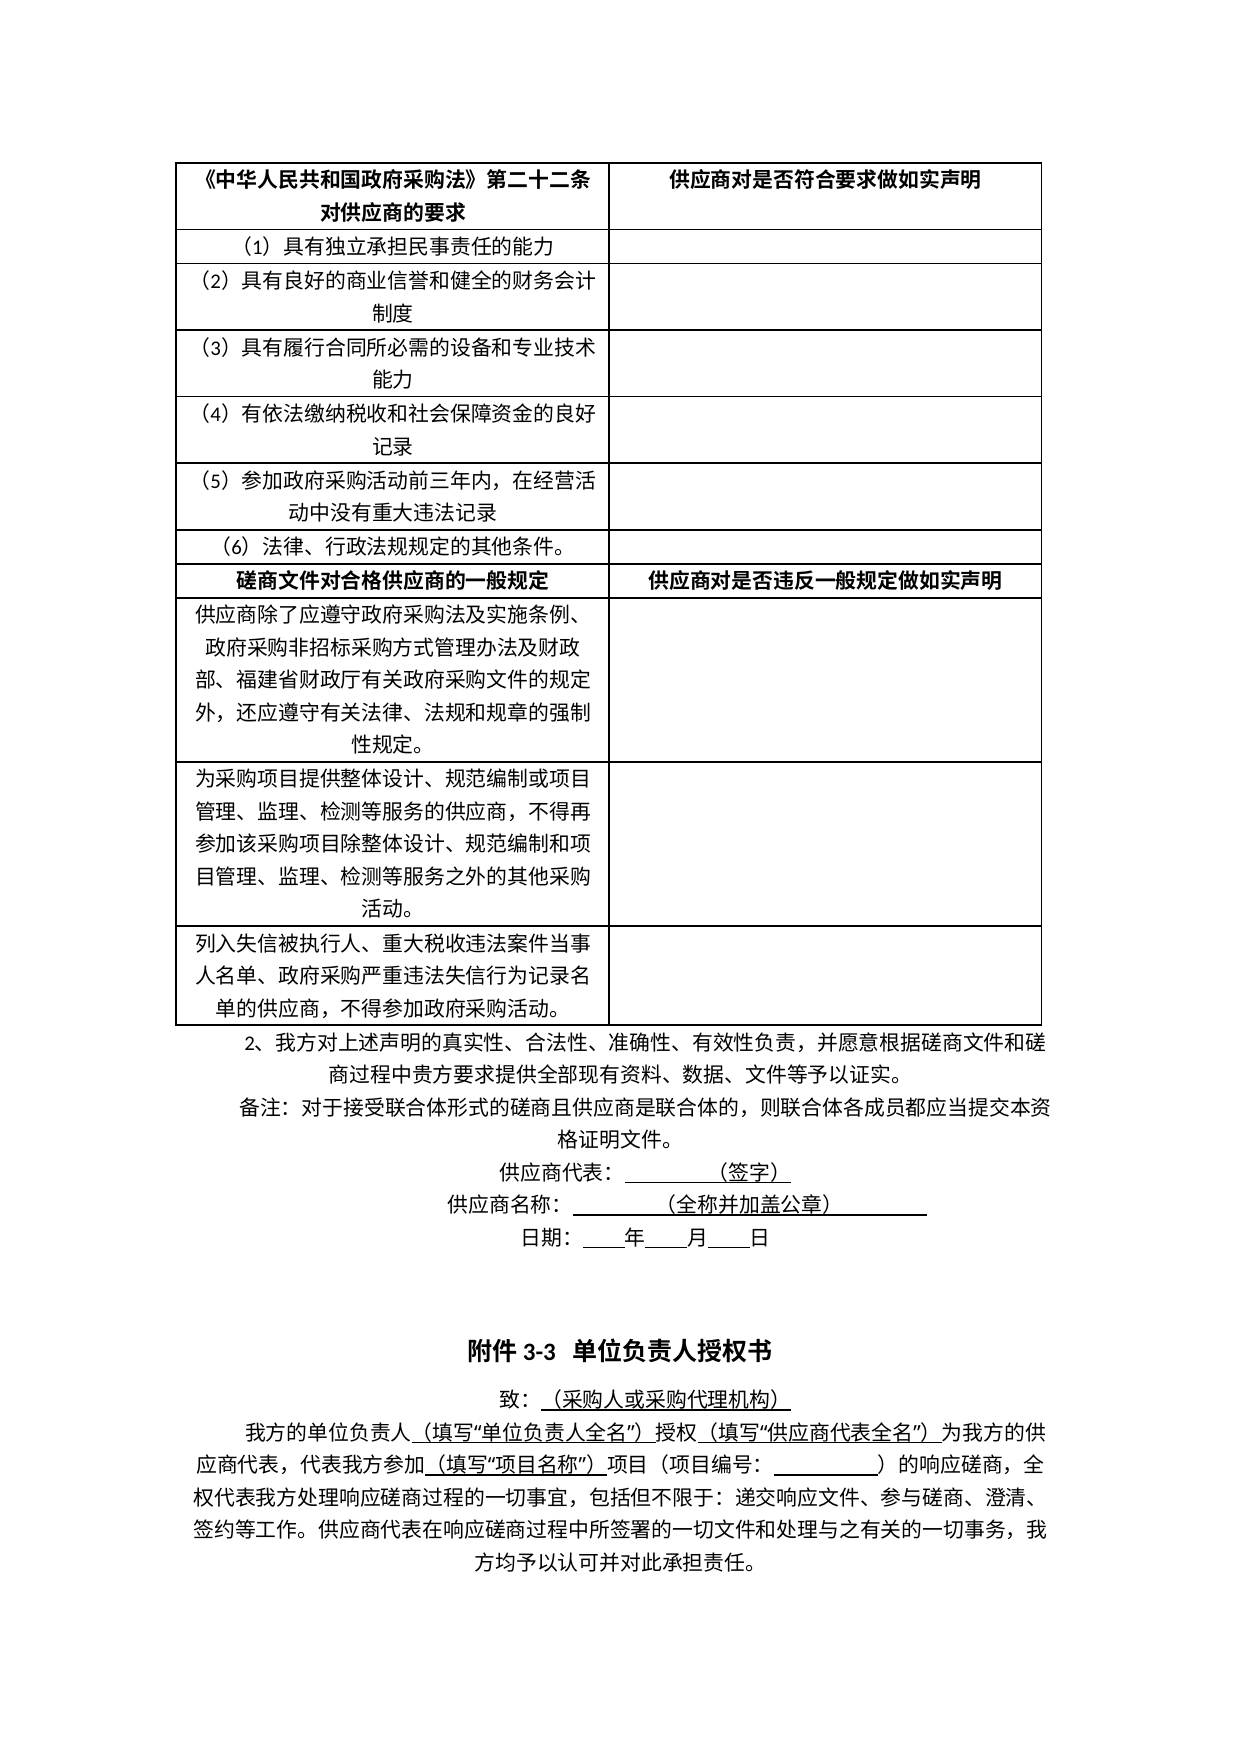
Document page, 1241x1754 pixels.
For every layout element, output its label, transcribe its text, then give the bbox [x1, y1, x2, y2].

table_cell 为采购项目提供整体设计、规范编制或项目管理、监理、检测等服务的供应商，不得再参加该采购项目除整体设计、规范编制和项目管理、监理、检测等服务之外的其他采购活动。 [177, 763, 608, 925]
table_cell [610, 464, 1041, 529]
text 供应商代表： （签字） [187, 1156, 1053, 1188]
table_cell （5）参加政府采购活动前三年内，在经营活动中没有重大违法记录 [177, 464, 608, 529]
text 2、我方对上述声明的真实性、合法性、准确性、有效性负责，并愿意根据磋商文件和磋商过程中贵方要求提供全部现有资料、数据、文件等予以证实。 [187, 1026, 1053, 1091]
text 附件3-3 单位负责人授权书 [187, 1318, 1053, 1383]
table_cell 列入失信被执行人、重大税收违法案件当事人名单、政府采购严重违法失信行为记录名单的供应商，不得参加政府采购活动。 [177, 927, 608, 1024]
text 日期： 年 月 日 [187, 1221, 1053, 1253]
table_cell （4）有依法缴纳税收和社会保障资金的良好记录 [177, 397, 608, 462]
table_cell （6）法律、行政法规规定的其他条件。 [177, 531, 608, 563]
table_cell （3）具有履行合同所必需的设备和专业技术能力 [177, 331, 608, 396]
table_cell [610, 531, 1041, 563]
table_cell 供应商对是否违反一般规定做如实声明 [610, 565, 1041, 597]
text 我方的单位负责人（填写“单位负责人全名”）授权（填写“供应商代表全名”）为我方的供应商代表，代表我方参加（填写“项目名称”）项目（项目编号： ）的响应磋商，全权代表我方处理响应磋商过程的一切事宜，包括但不限于：递交响应文件、参与磋商、澄清、签约等工作。供应商代表在响应磋商过程中所签署的一切文件和处理与之有关的一切事务，我方均予以认可并对此承担责任。 [187, 1416, 1053, 1578]
text 供应商名称： （全称并加盖公章） [187, 1188, 1053, 1221]
table_cell [610, 331, 1041, 396]
table_cell [610, 230, 1041, 263]
table_cell [610, 763, 1041, 925]
table_header 供应商对是否符合要求做如实声明 [610, 164, 1041, 228]
table_cell [610, 599, 1041, 761]
table_cell （2）具有良好的商业信誉和健全的财务会计制度 [177, 264, 608, 329]
table_cell 供应商除了应遵守政府采购法及实施条例、政府采购非招标采购方式管理办法及财政部、福建省财政厅有关政府采购文件的规定外，还应遵守有关法律、法规和规章的强制性规定。 [177, 599, 608, 761]
table_cell [610, 264, 1041, 329]
table_cell [610, 927, 1041, 1024]
table_cell （1）具有独立承担民事责任的能力 [177, 230, 608, 263]
table_cell [610, 397, 1041, 462]
text 致：（采购人或采购代理机构） [187, 1383, 1053, 1416]
text 备注：对于接受联合体形式的磋商且供应商是联合体的，则联合体各成员都应当提交本资格证明文件。 [187, 1091, 1053, 1156]
table_header 《中华人民共和国政府采购法》第二十二条对供应商的要求 [177, 164, 608, 228]
table_cell 磋商文件对合格供应商的一般规定 [177, 565, 608, 597]
